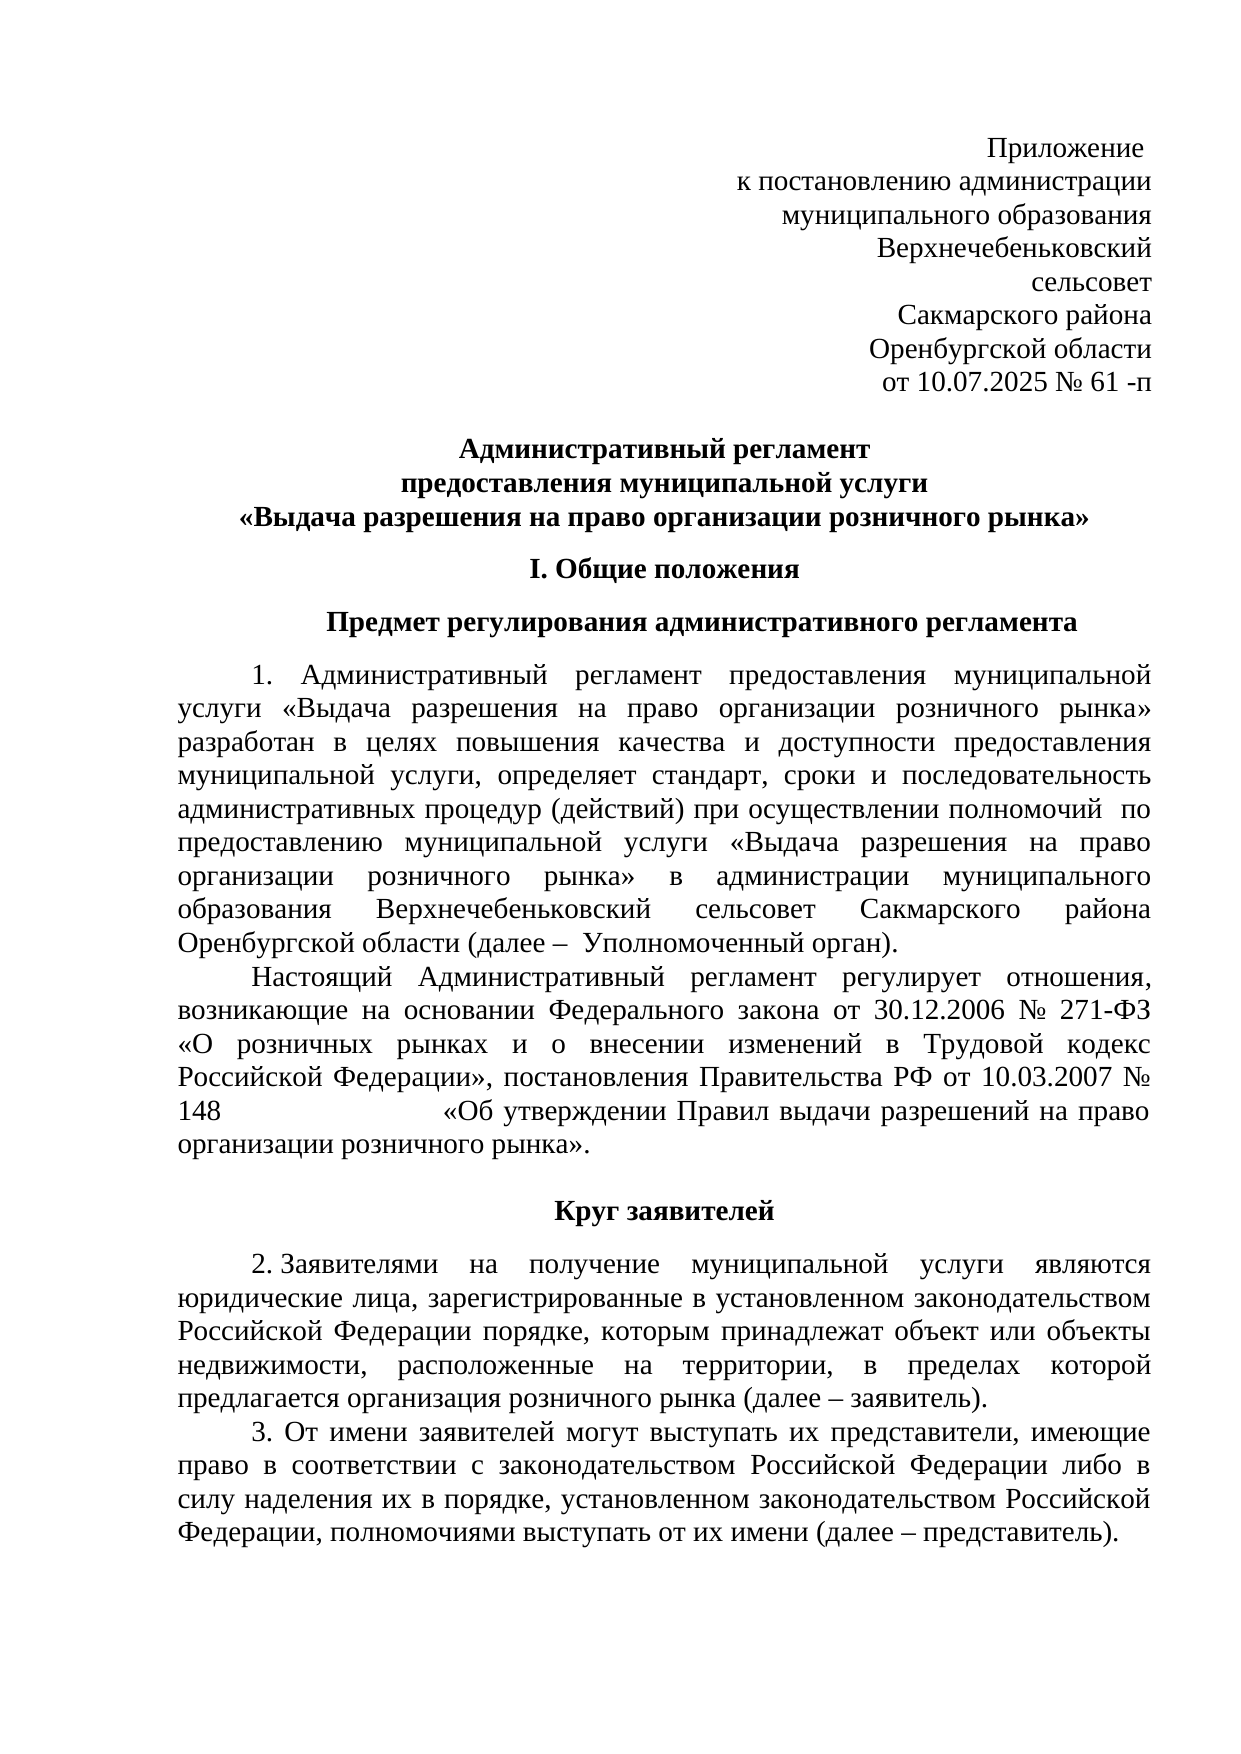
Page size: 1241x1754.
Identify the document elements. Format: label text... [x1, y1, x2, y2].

text «Выдача разрешения на право организации розничного рынка» [177, 499, 1152, 532]
list Предмет регулирования административного регламента [252, 604, 1152, 638]
text предоставления муниципальной услуги [177, 465, 1152, 499]
text I. Общие положения [177, 551, 1152, 585]
text муниципального образования [177, 197, 1152, 230]
text 1. Административный регламент предоставления муниципальной услуги «Выдача разрешения на право организации розничного рынка» разработан в целях повышения качества и доступности предоставления муниципальной услуги, определяет стандарт, сроки и последовательность административных процедур (действий) при осуществлении полномочий по предоставлению муниципальной услуги «Выдача разрешения на право организации розничного рынка» в администрации муниципального образования Верхнечебеньковский сельсовет Сакмарского района Оренбургской области (далее – Уполномоченный орган). [177, 657, 1152, 959]
text от 10.07.2025 № 61 -п [803, 364, 1152, 398]
text Настоящий Административный регламент регулирует отношения, возникающие на основании Федерального закона от 30.12.2006 № 271-ФЗ «О розничных рынках и о внесении изменений в Трудовой кодекс Российской Федерации», постановления Правительства РФ от 10.03.2007 № 148 «Об утверждении Правил выдачи разрешений на право организации розничного рынка». [177, 959, 1152, 1160]
text Круг заявителей [177, 1193, 1152, 1227]
text 3. От имени заявителей могут выступать их представители, имеющие право в соответствии с законодательством Российской Федерации либо в силу наделения их в порядке, установленном законодательством Российской Федерации, полномочиями выступать от их имени (далее – представитель). [177, 1414, 1152, 1548]
text 2. Заявителями на получение муниципальной услуги являются юридические лица, зарегистрированные в установленном законодательством Российской Федерации порядке, которым принадлежат объект или объекты недвижимости, расположенные на территории, в пределах которой предлагается организация розничного рынка (далее – заявитель). [177, 1246, 1152, 1414]
text Оренбургской области [803, 331, 1152, 364]
text Приложение [177, 130, 1152, 163]
text Административный регламент [177, 432, 1152, 465]
text к постановлению администрации [177, 163, 1152, 197]
text Верхнечебеньковский сельсовет [803, 230, 1152, 297]
text Сакмарского района [803, 297, 1152, 331]
